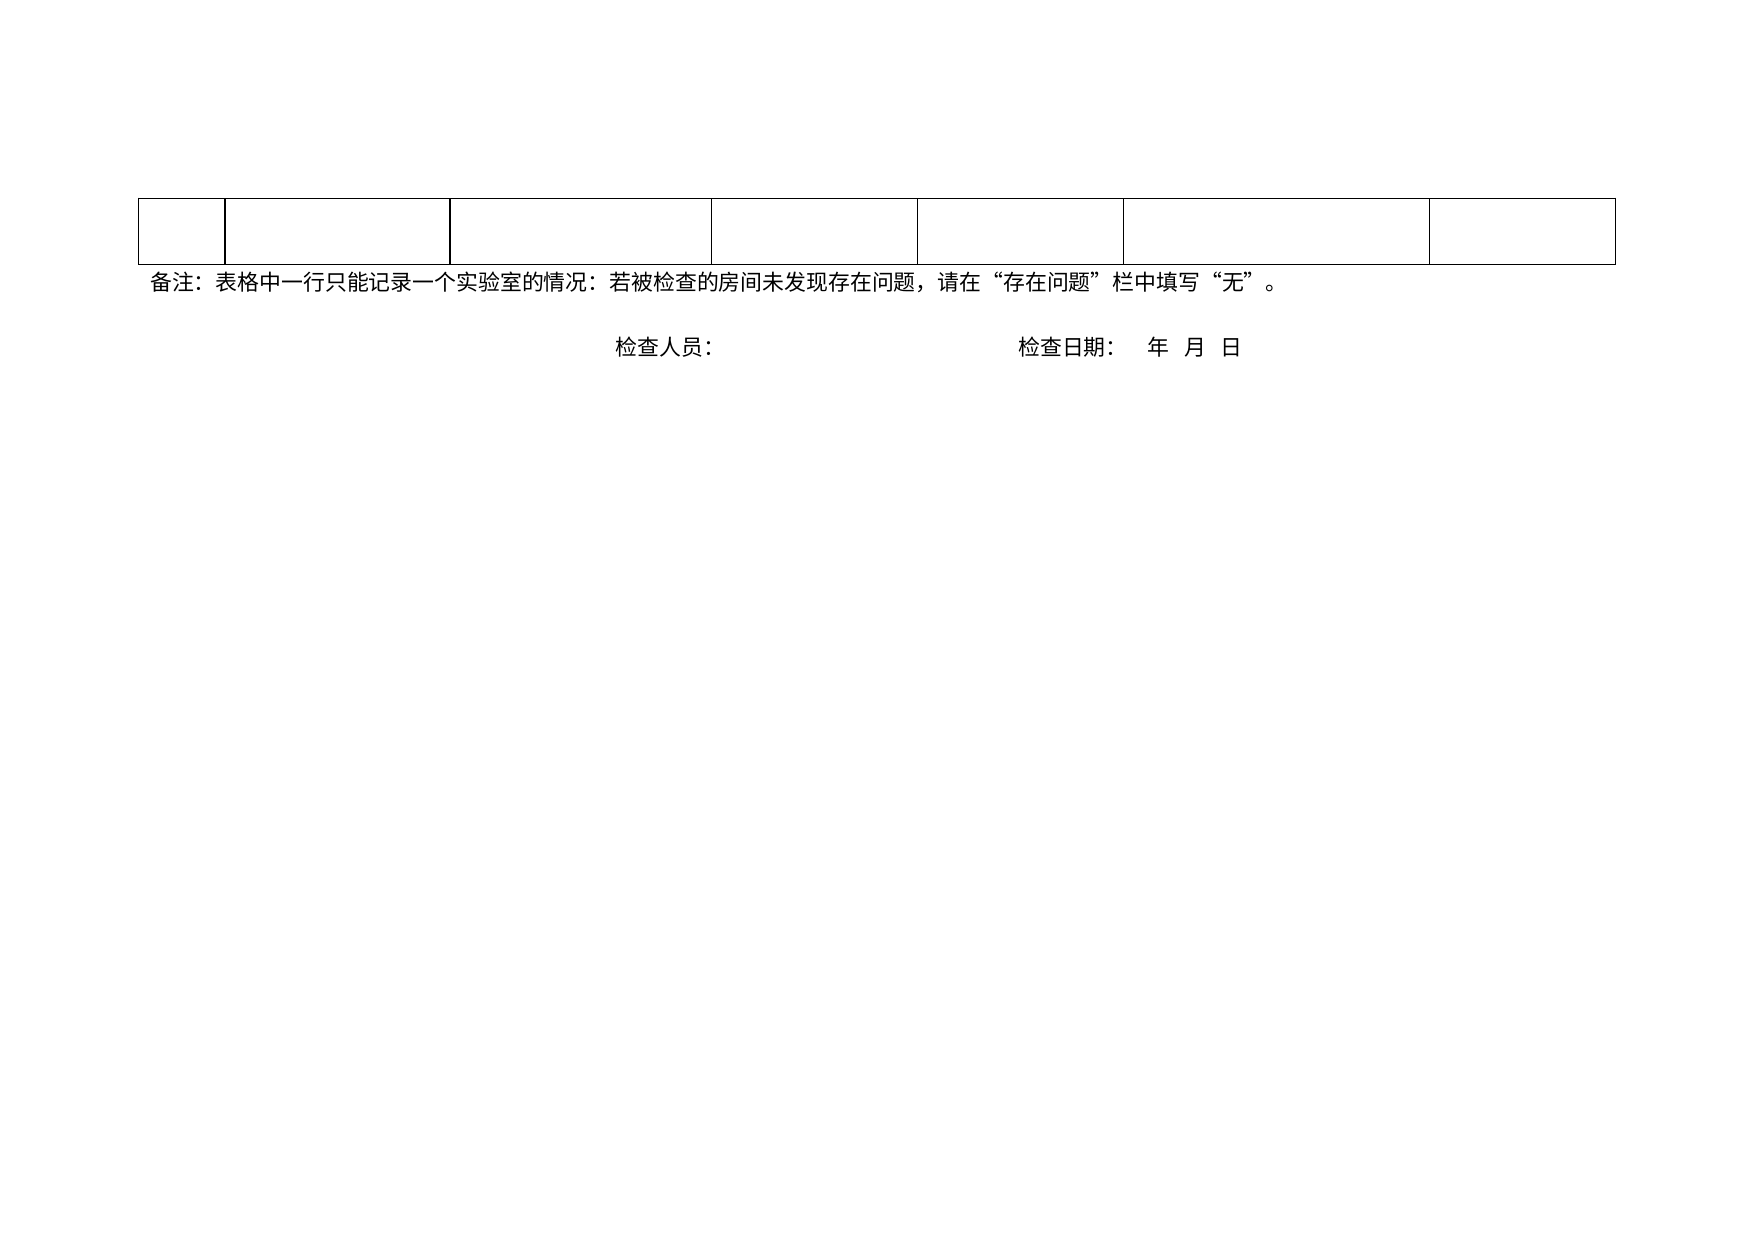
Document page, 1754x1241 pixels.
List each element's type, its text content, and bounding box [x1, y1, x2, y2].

table_cell [451, 199, 711, 264]
text 检查人员： 检查日期： 年 月 日 [150, 330, 1604, 362]
table_cell [139, 199, 224, 264]
text 备注：表格中一行只能记录一个实验室的情况：若被检查的房间未发现存在问题，请在“存在问题”栏中填写“无”。 [150, 265, 1604, 297]
table_cell [918, 199, 1123, 264]
table_cell [1124, 199, 1429, 264]
table_cell [226, 199, 449, 264]
table_cell [712, 199, 917, 264]
table_cell [1430, 199, 1615, 264]
